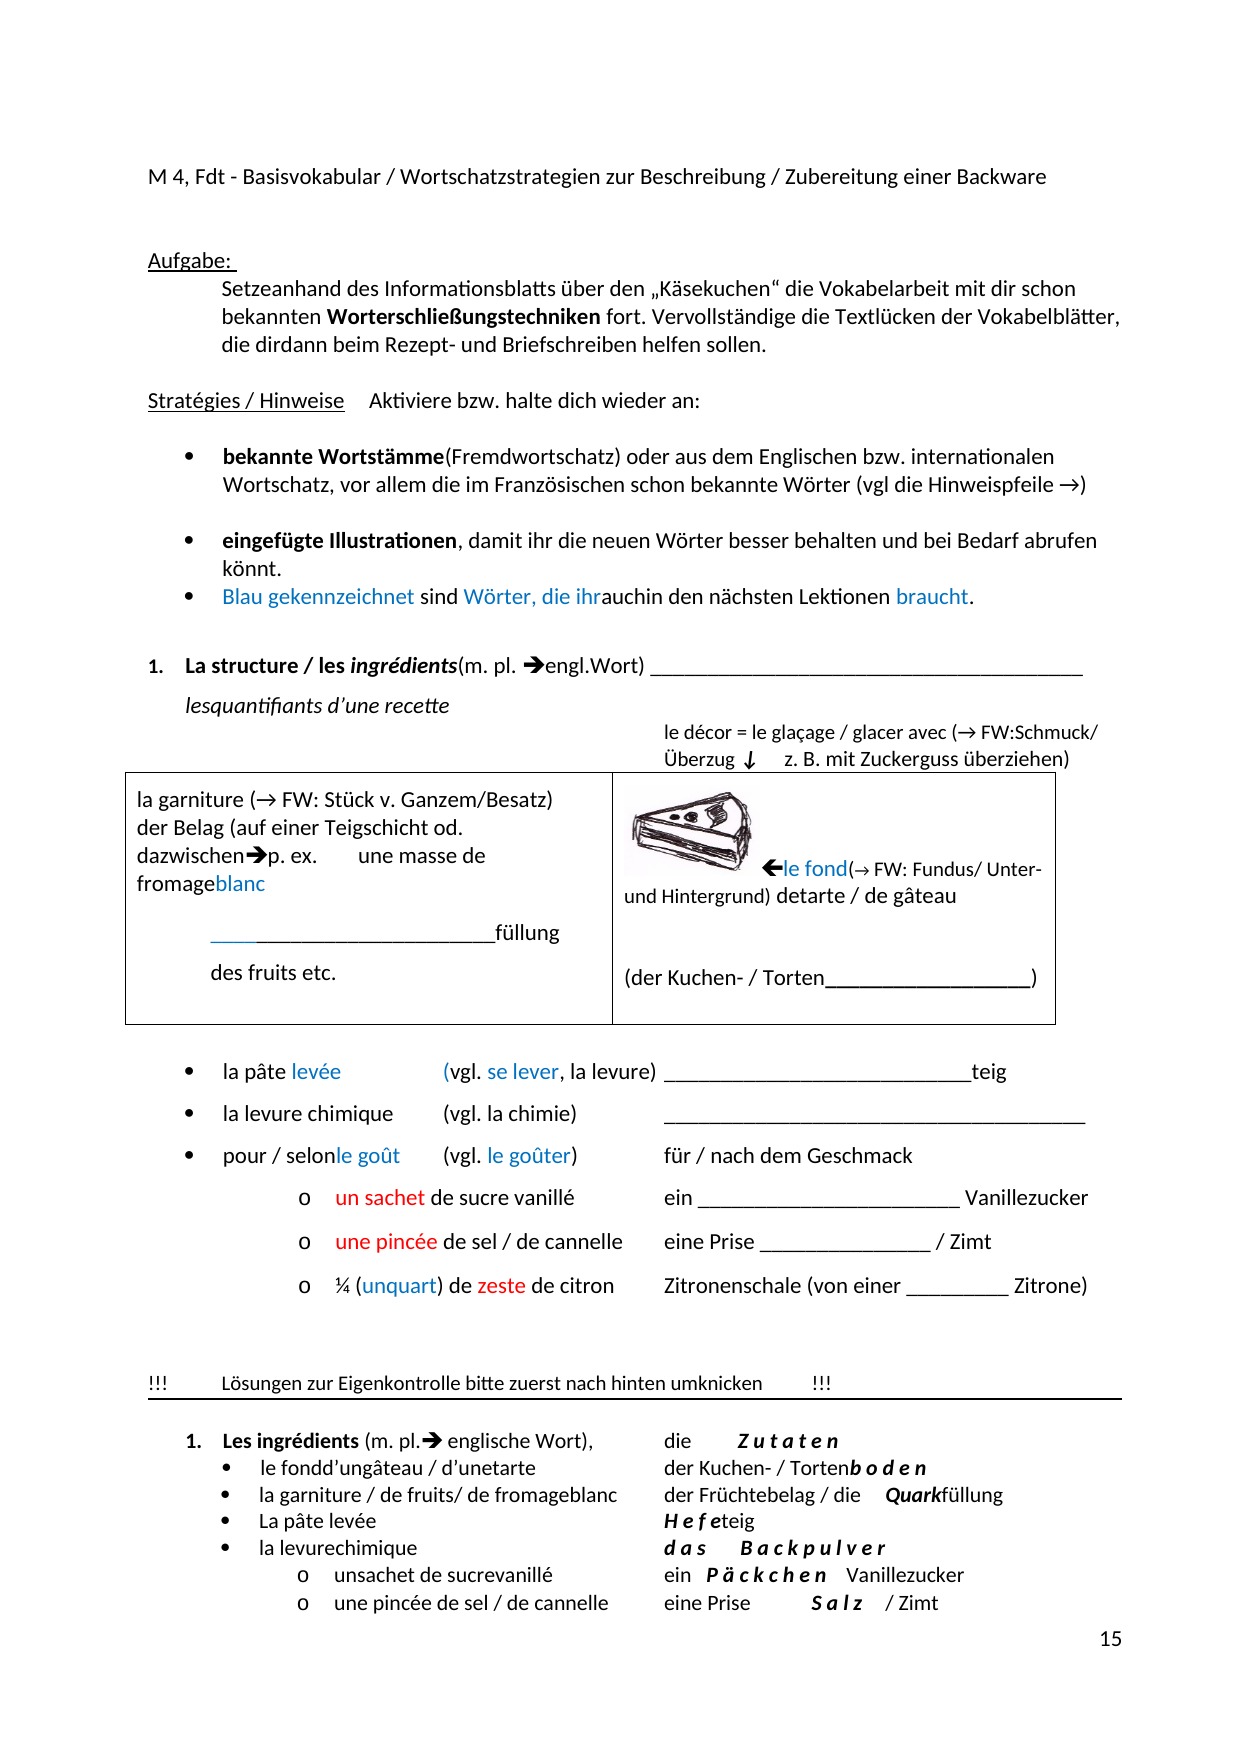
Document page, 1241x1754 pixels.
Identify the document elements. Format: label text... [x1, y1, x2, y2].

list une pincée de sel / de cannelle eine Prise S a l z / Zimt [296, 1589, 1122, 1617]
list une pincée de sel / de cannelle eine Prise _______________ / Zimt [298, 1227, 1122, 1256]
text Stratégies / Hinweise Aktiviere bzw. halte dich wieder an: [148, 386, 1122, 414]
list la garniture / de fruits/ de fromageblanc der Früchtebelag / die Quarkfüllung [221, 1481, 1122, 1508]
text Aufgabe: [148, 246, 1122, 274]
table_header le fond(→ FW: Fundus/ Unter- und Hintergrund) detarte / de gâteau (der Kuchen- / Torten__________________) [613, 773, 1055, 1023]
list la levure chimique (vgl. la chimie) _____________________________________ [185, 1099, 1122, 1127]
text !!! Lösungen zur Eigenkontrolle bitte zuerst nach hinten umknicken !!! [148, 1371, 1122, 1398]
list La structure / les ingrédients(m. pl. engl.Wort) ______________________________________ [148, 651, 1122, 679]
picture [623, 785, 760, 876]
list Überzug ↓ z. B. mit Zuckerguss überziehen) [181, 745, 1122, 772]
list le fondd’ungâteau / d’unetarte der Kuchen- / Tortenb o d e n [223, 1454, 1122, 1481]
list Les ingrédients (m. pl. englische Wort), die Z u t a t e n [185, 1428, 1122, 1454]
list eingefügte Illustrationen, damit ihr die neuen Wörter besser behalten und bei Bedarf abrufen könnt. [185, 526, 1122, 582]
list lesquantifiants d’une recette [185, 692, 1122, 719]
list La pâte levée H e f eteig [221, 1508, 1122, 1534]
list la levurechimique d a s B a c k p u l v e r [221, 1534, 1122, 1561]
text M 4, Fdt - Basisvokabular / Wortschatzstrategien zur Beschreibung / Zubereitung einer Backware [148, 162, 1122, 190]
list pour / selonle goût (vgl. le goûter) für / nach dem Geschmack [185, 1141, 1122, 1169]
list bekannte Wortstämme(Fremdwortschatz) oder aus dem Englischen bzw. internationalen Wortschatz, vor allem die im Französischen schon bekannte Wörter (vgl die Hinweispfeile →) [185, 442, 1122, 498]
text Setzeanhand des Informationsblatts über den „Käsekuchen“ die Vokabelarbeit mit dir schon bekannten Worterschließungstechniken fort. Vervollständige die Textlücken der Vokabelblätter, die dirdann beim Rezept- und Briefschreiben helfen sollen. [221, 274, 1122, 358]
list la pâte levée (vgl. se lever, la levure) ___________________________teig [185, 1057, 1122, 1085]
list Blau gekennzeichnet sind Wörter, die ihrauchin den nächsten Lektionen braucht. [185, 582, 1122, 611]
table_header la garniture (→ FW: Stück v. Ganzem/Besatz) der Belag (auf einer Teigschicht od. dazwischenp. ex. une masse de fromageblanc _________________________füllung des fruits etc. [126, 773, 612, 1023]
list unsachet de sucrevanillé ein P ä c k c h e n Vanillezucker [296, 1561, 1122, 1589]
list un sachet de sucre vanillé ein _______________________ Vanillezucker [298, 1183, 1122, 1212]
list le décor = le glaçage / glacer avec (→ FW:Schmuck/ [181, 719, 1122, 745]
list ¼ (unquart) de zeste de citron Zitronenschale (von einer _________ Zitrone) [298, 1271, 1122, 1300]
